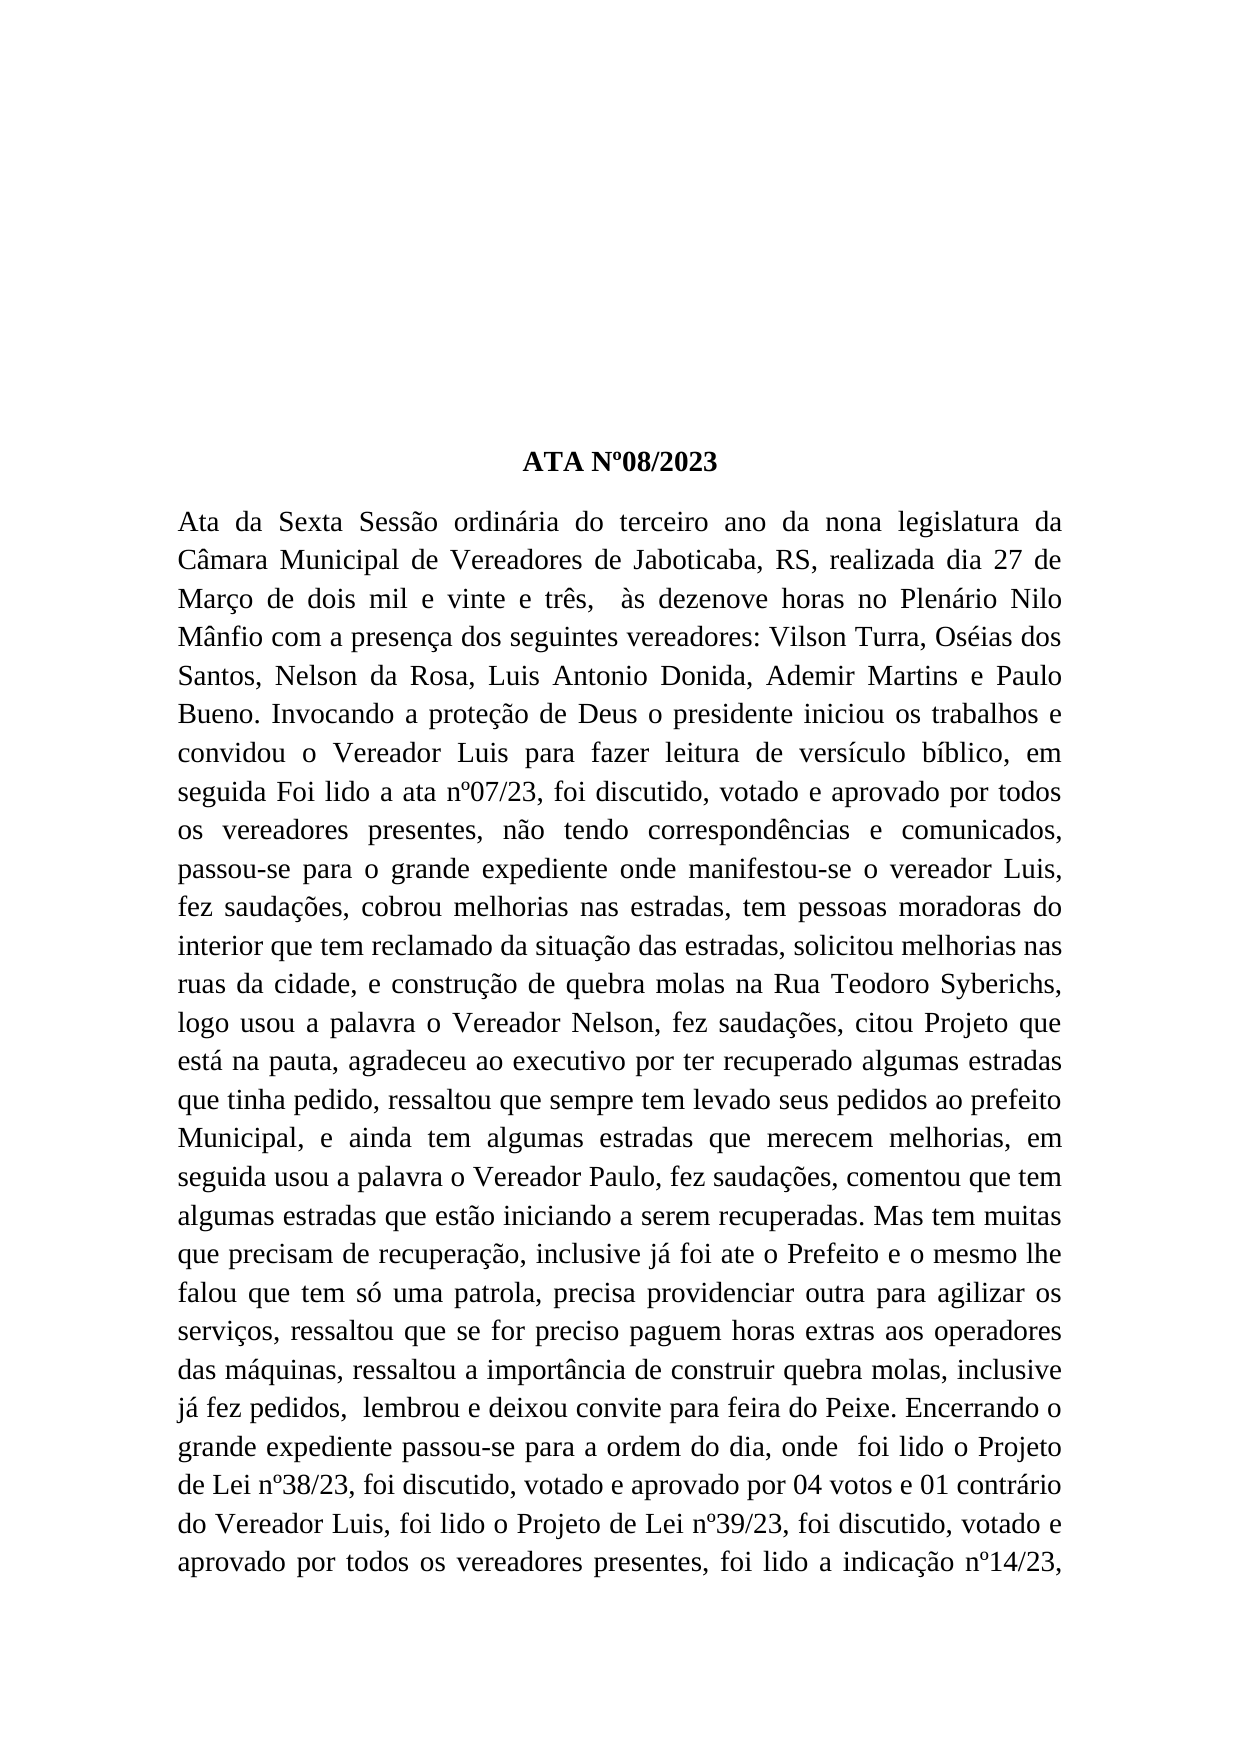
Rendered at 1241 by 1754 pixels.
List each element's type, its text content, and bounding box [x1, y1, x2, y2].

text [177, 504, 1063, 1578]
text ATA Nº08/2023 [177, 444, 1063, 478]
